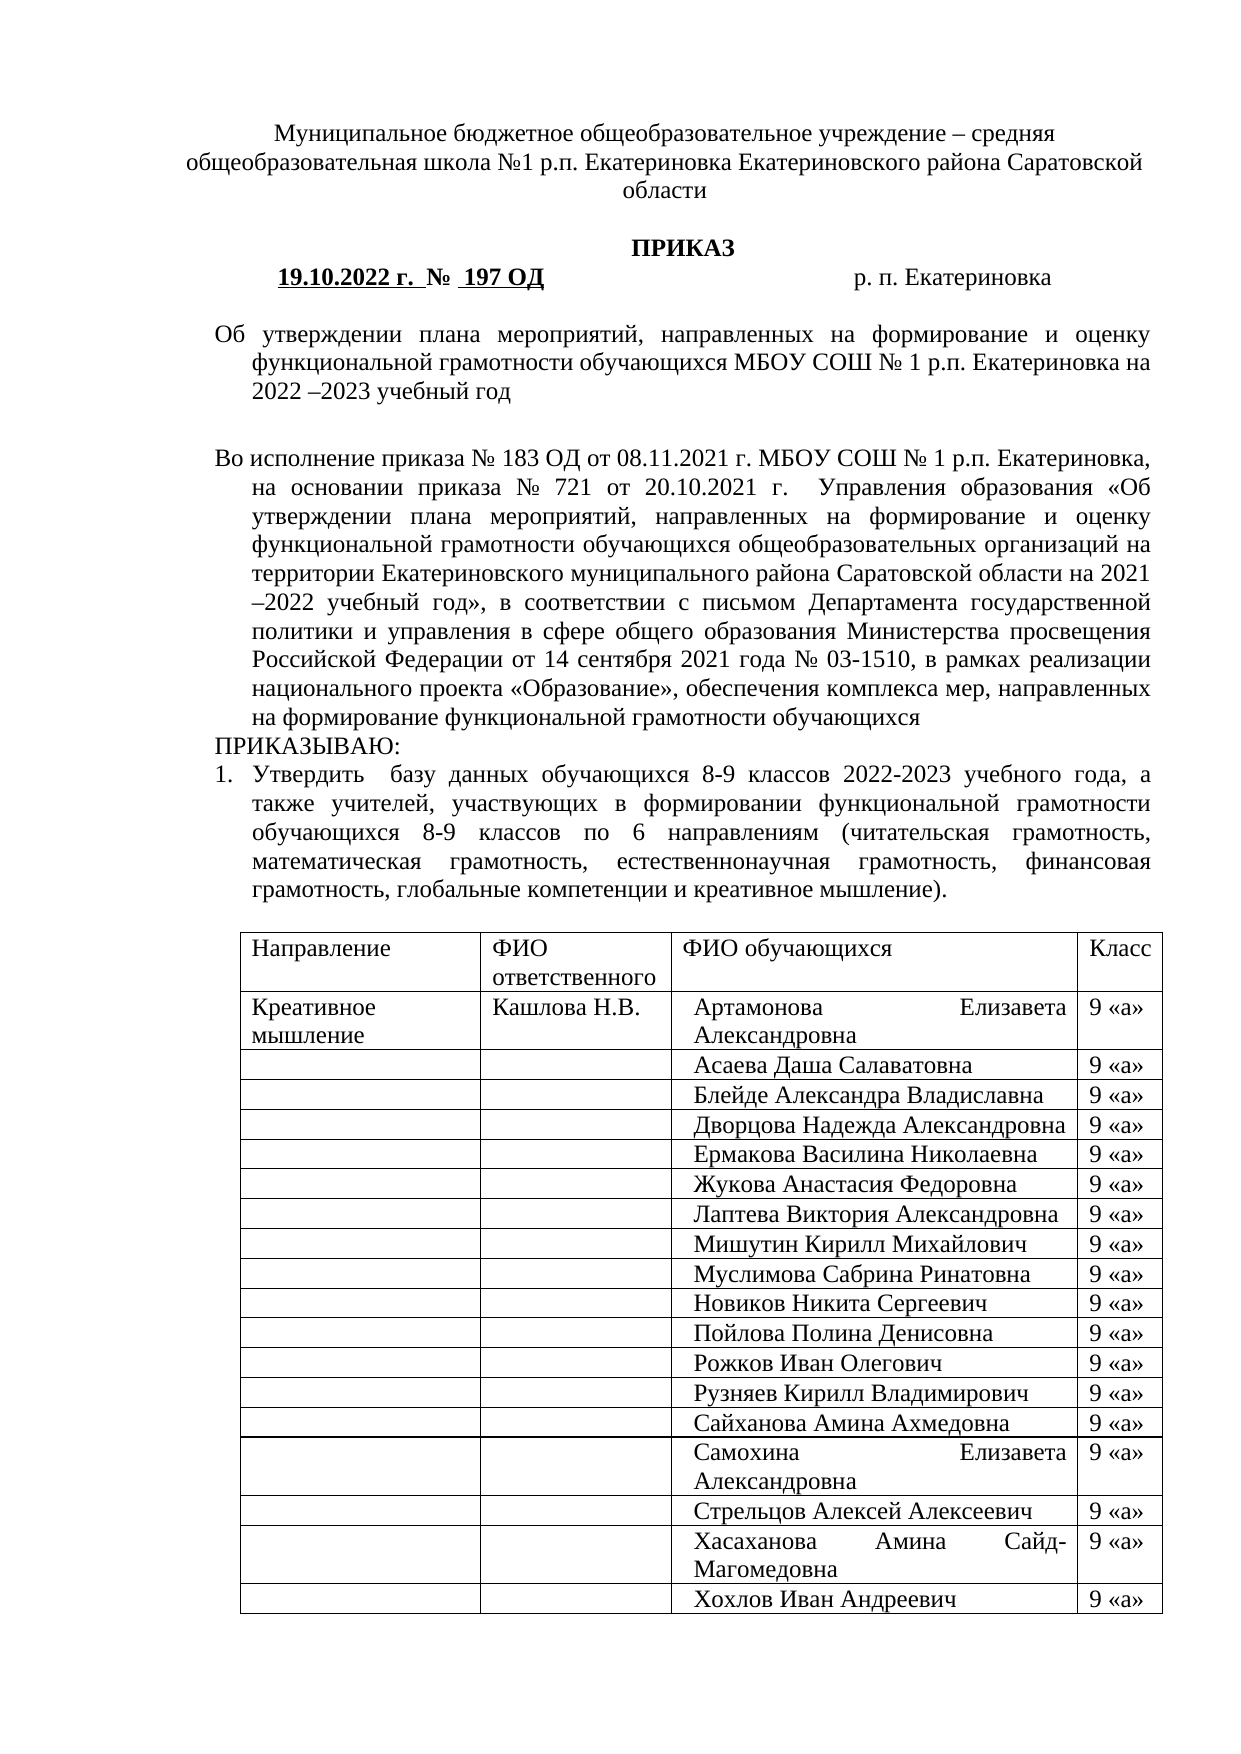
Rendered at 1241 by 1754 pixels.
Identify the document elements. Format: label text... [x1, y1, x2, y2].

table_cell 9 «а» [1078, 1199, 1162, 1228]
table_cell [481, 1438, 671, 1495]
table_cell Пойлова Полина Денисовна [672, 1318, 1077, 1347]
table_cell Рожков Иван Олегович [672, 1348, 1077, 1377]
table_cell [481, 1318, 671, 1347]
table_cell [241, 1229, 480, 1258]
table_cell Хохлов Иван Андреевич [672, 1584, 1077, 1613]
table_cell 9 «а» [1078, 1526, 1162, 1583]
table_cell 9 «а» [1078, 1289, 1162, 1317]
table_cell 9 «а» [1078, 1259, 1162, 1287]
table_cell Кашлова Н.В. [481, 992, 671, 1049]
table_cell 9 «а» [1078, 1229, 1162, 1258]
table_cell [241, 1526, 480, 1583]
table_cell [481, 1259, 671, 1287]
table_cell [241, 1289, 480, 1317]
table_cell [481, 1229, 671, 1258]
table_cell 9 «а» [1078, 1110, 1162, 1138]
table_cell [481, 1348, 671, 1377]
table_cell [481, 1199, 671, 1228]
table_cell 9 «а» [1078, 1140, 1162, 1168]
table_cell [241, 1348, 480, 1377]
table_cell 9 «а» [1078, 1348, 1162, 1377]
table_cell Мишутин Кирилл Михайлович [672, 1229, 1077, 1258]
table_cell Муслимова Сабрина Ринатовна [672, 1259, 1077, 1287]
table_cell Рузняев Кирилл Владимирович [672, 1378, 1077, 1407]
table_cell Ермакова Василина Николаевна [672, 1140, 1077, 1168]
table_cell 9 «а» [1078, 1318, 1162, 1347]
table_cell 9 «а» [1078, 1378, 1162, 1407]
table_cell [241, 1259, 480, 1287]
text ПРИКАЗЫВАЮ: [214, 731, 1152, 759]
table_cell Креативное мышление [241, 992, 480, 1049]
table_cell Жукова Анастасия Федоровна [672, 1169, 1077, 1198]
text Муниципальное бюджетное общеобразовательное учреждение – средняя общеобразовательная школа №1 р.п. Екатериновка Екатериновского района Саратовской области [177, 118, 1152, 204]
table_cell [481, 1408, 671, 1436]
table_header ФИО обучающихся [672, 933, 1077, 991]
table_cell Блейде Александра Владиславна [672, 1080, 1077, 1109]
table_cell [481, 1050, 671, 1079]
table_cell [481, 1584, 671, 1613]
table_cell [241, 1110, 480, 1138]
table_cell [241, 1318, 480, 1347]
table_cell Асаева Даша Салаватовна [672, 1050, 1077, 1079]
table_cell [241, 1496, 480, 1525]
table_cell Стрельцов Алексей Алексеевич [672, 1496, 1077, 1525]
text 19.10.2022 г. № 197 ОД р. п. Екатериновка [177, 262, 1152, 291]
table_cell [241, 1080, 480, 1109]
table_cell 9 «а» [1078, 1169, 1162, 1198]
table_cell [481, 1169, 671, 1198]
table_cell 9 «а» [1078, 1438, 1162, 1495]
table_cell Лаптева Виктория Александровна [672, 1199, 1077, 1228]
table_cell [241, 1378, 480, 1407]
table_header ФИО ответственного [481, 933, 671, 991]
table_cell Сайханова Амина Ахмедовна [672, 1408, 1077, 1436]
table_cell [481, 1140, 671, 1168]
table_cell [241, 1050, 480, 1079]
text ПРИКАЗ [214, 233, 1152, 262]
table_cell [481, 1110, 671, 1138]
table_cell 9 «а» [1078, 992, 1162, 1049]
table_cell [241, 1169, 480, 1198]
table_cell [481, 1080, 671, 1109]
table_cell [241, 1199, 480, 1228]
table_cell 9 «а» [1078, 1584, 1162, 1613]
table_cell Хасаханова Амина Сайд-Магомедовна [672, 1526, 1077, 1583]
text Во исполнение приказа № 183 ОД от 08.11.2021 г. МБОУ СОШ № 1 р.п. Екатериновка, на основании приказа № 721 от 20.10.2021 г. Управления образования «Об утверждении плана мероприятий, направленных на формирование и оценку функциональной грамотности обучающихся общеобразовательных организаций на территории Екатериновского муниципального района Саратовской области на 2021 –2022 учебный год», в соответствии с письмом Департамента государственной политики и управления в сфере общего образования Министерства просвещения Российской Федерации от 14 сентября 2021 года № 03-1510, в рамках реализации национального проекта «Образование», обеспечения комплекса мер, направленных на формирование функциональной грамотности обучающихся [214, 443, 1152, 731]
table_cell 9 «а» [1078, 1050, 1162, 1079]
table_header Направление [241, 933, 480, 991]
table_cell [481, 1526, 671, 1583]
table_header Класс [1078, 933, 1162, 991]
table_cell 9 «а» [1078, 1408, 1162, 1436]
list Утвердить базу данных обучающихся 8-9 классов 2022-2023 учебного года, а также учителей, участвующих в формировании функциональной грамотности обучающихся 8-9 классов по 6 направлениям (читательская грамотность, математическая грамотность, естественнонаучная грамотность, финансовая грамотность, глобальные компетенции и креативное мышление). [214, 759, 1152, 903]
text Об утверждении плана мероприятий, направленных на формирование и оценку функциональной грамотности обучающихся МБОУ СОШ № 1 р.п. Екатериновка на 2022 –2023 учебный год [214, 319, 1152, 405]
table_cell Новиков Никита Сергеевич [672, 1289, 1077, 1317]
table_cell [481, 1496, 671, 1525]
table_cell [241, 1584, 480, 1613]
table_cell Артамонова Елизавета Александровна [672, 992, 1077, 1049]
table_cell 9 «а» [1078, 1080, 1162, 1109]
table_cell [241, 1140, 480, 1168]
table_cell [241, 1438, 480, 1495]
table_cell [481, 1378, 671, 1407]
table_cell Самохина Елизавета Александровна [672, 1438, 1077, 1495]
table_cell Дворцова Надежда Александровна [672, 1110, 1077, 1138]
table_cell 9 «а» [1078, 1496, 1162, 1525]
table_cell [481, 1289, 671, 1317]
table_cell [241, 1408, 480, 1436]
